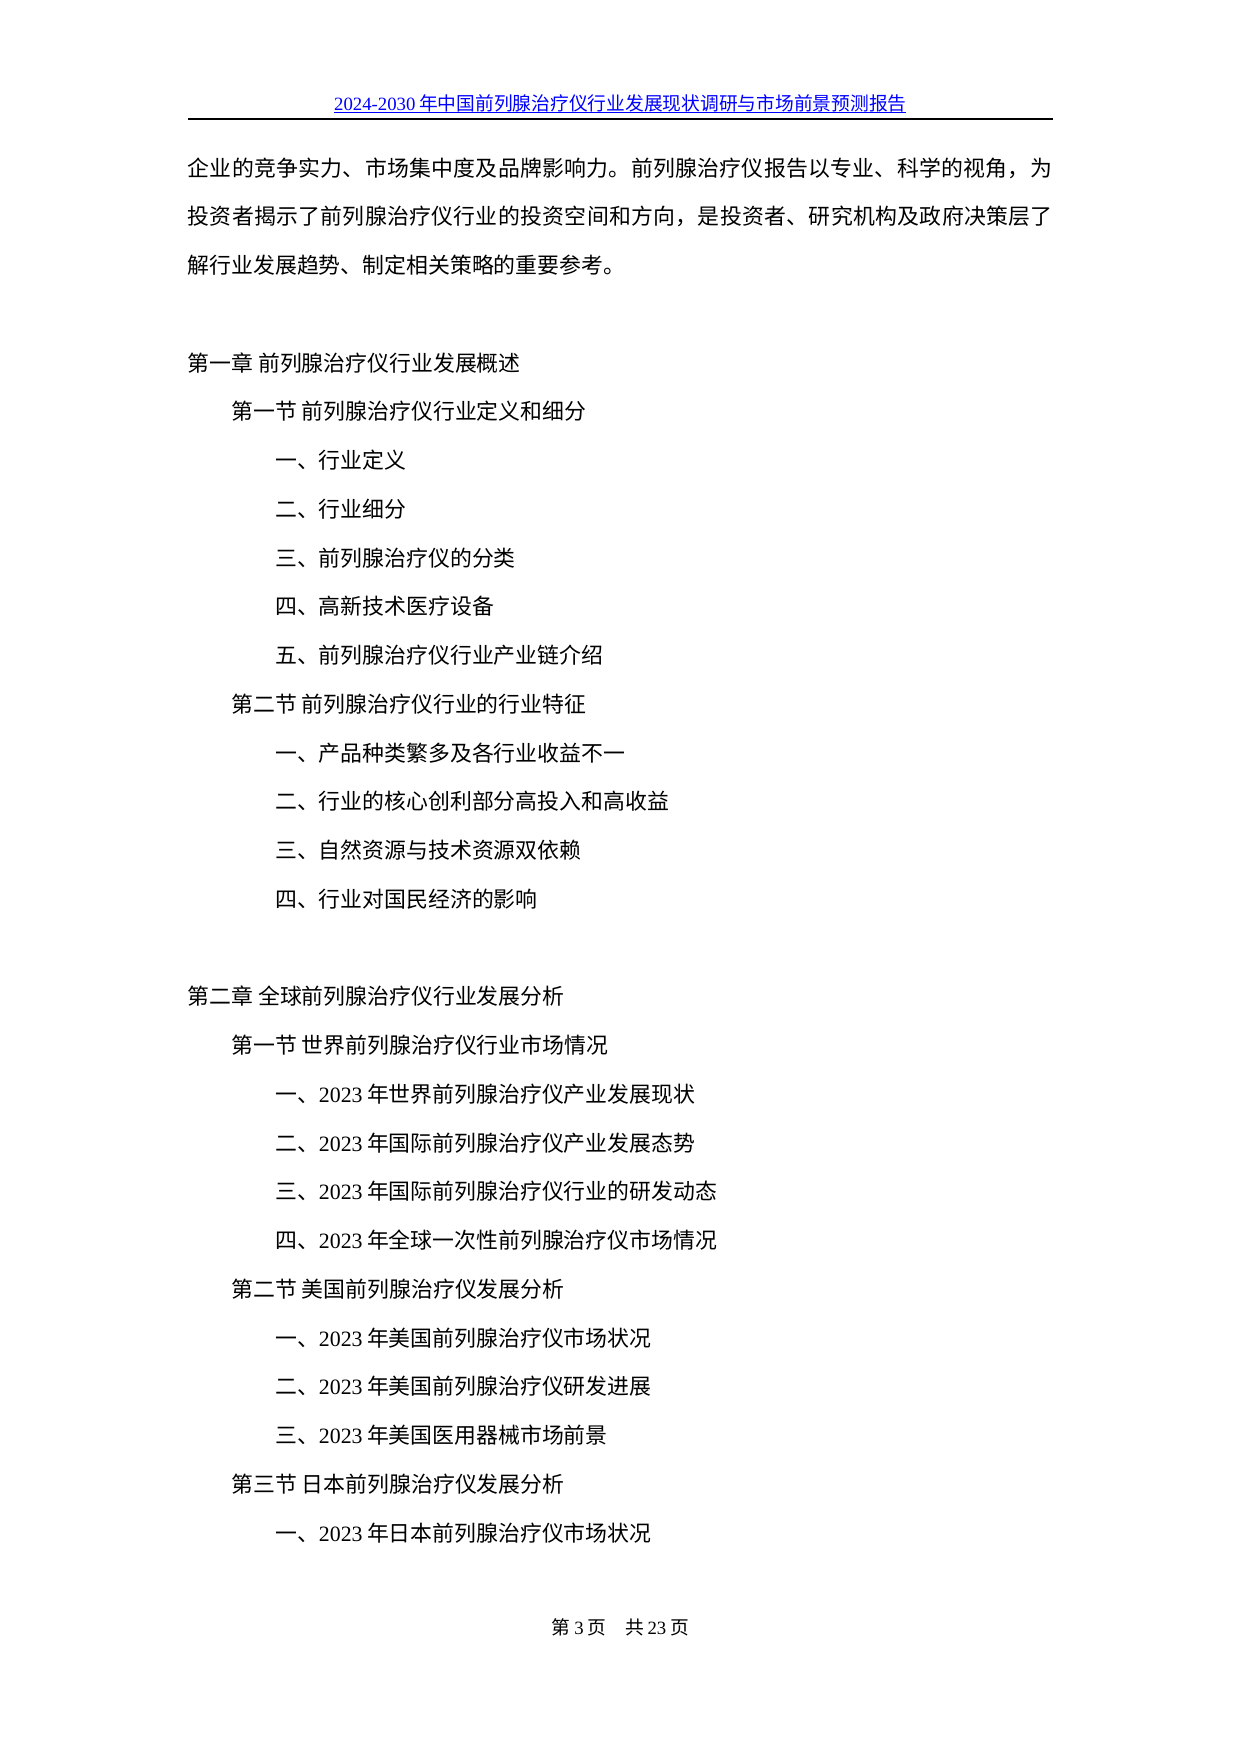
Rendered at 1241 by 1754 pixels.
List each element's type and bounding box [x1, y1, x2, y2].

text [187, 150, 1053, 1548]
